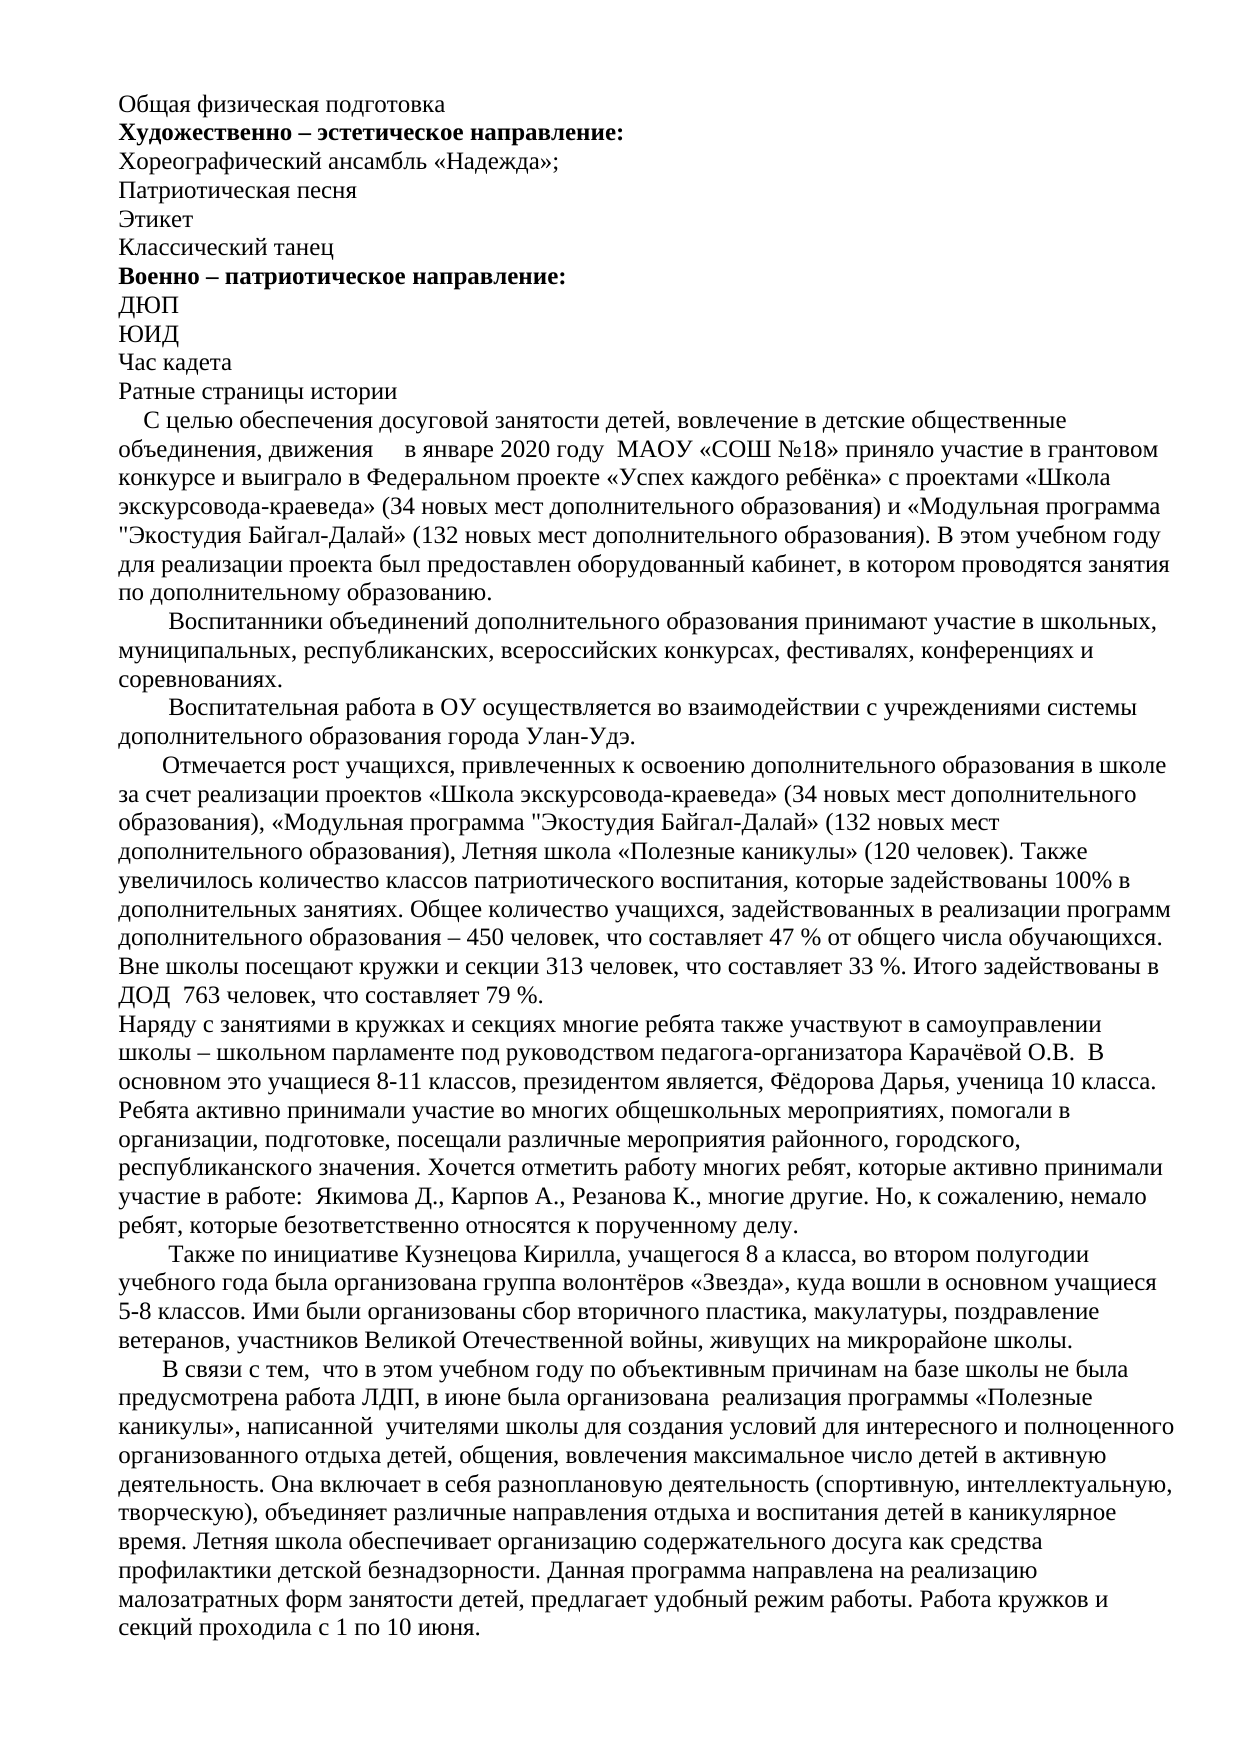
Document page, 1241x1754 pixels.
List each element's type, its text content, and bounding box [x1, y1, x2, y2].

text Воспитательная работа в ОУ осуществляется во взаимодействии с учреждениями системы дополнительного образования города Улан-Удэ. [118, 692, 1181, 750]
text Ребята активно принимали участие во многих общешкольных мероприятиях, помогали в организации, подготовке, посещали различные мероприятия районного, городского, республиканского значения. Хочется отметить работу многих ребят, которые активно принимали участие в работе: Якимова Д., Карпов А., Резанова К., многие другие. Но, к сожалению, немало ребят, которые безответственно относятся к порученному делу. [118, 1095, 1181, 1239]
text Вне школы посещают кружки и секции 313 человек, что составляет 33 %. Итого задействованы в ДОД 763 человек, что составляет 79 %. [118, 951, 1181, 1009]
text С целью обеспечения досуговой занятости детей, вовлечение в детские общественные объединения, движения в январе 2020 году МАОУ «СОШ №18» приняло участие в грантовом конкурсе и выиграло в Федеральном проекте «Успех каждого ребёнка» с проектами «Школа экскурсовода-краеведа» (34 новых мест дополнительного образования) и «Модульная программа "Экостудия Байгал-Далай» (132 новых мест дополнительного образования). В этом учебном году для реализации проекта был предоставлен оборудованный кабинет, в котором проводятся занятия по дополнительному образованию. [118, 405, 1181, 606]
text Патриотическая песня [118, 175, 1181, 204]
text Этикет [118, 204, 1181, 232]
text Отмечается рост учащихся, привлеченных к освоению дополнительного образования в школе за счет реализации проектов «Школа экскурсовода-краеведа» (34 новых мест дополнительного образования), «Модульная программа "Экостудия Байгал-Далай» (132 новых мест дополнительного образования), Летняя школа «Полезные каникулы» (120 человек). Также увеличилось количество классов патриотического воспитания, которые задействованы 100% в дополнительных занятиях. Общее количество учащихся, задействованных в реализации программ дополнительного образования – 450 человек, что составляет 47 % от общего числа обучающихся. [118, 750, 1181, 951]
text Классический танец [118, 232, 1181, 261]
text Час кадета [118, 347, 1181, 376]
text Наряду с занятиями в кружках и секциях многие ребята также участвуют в самоуправлении школы – школьном парламенте под руководством педагога-организатора Карачёвой О.В. В основном это учащиеся 8-11 классов, президентом является, Фёдорова Дарья, ученица 10 класса. [118, 1009, 1181, 1095]
text ДЮП [118, 290, 1181, 319]
text Военно – патриотическое направление: [118, 261, 1181, 290]
text Художественно – эстетическое направление: [118, 117, 1181, 146]
text Ратные страницы истории [118, 376, 1181, 405]
text Хореографический ансамбль «Надежда»; [118, 146, 1181, 175]
text Общая физическая подготовка [118, 89, 1181, 117]
text В связи с тем, что в этом учебном году по объективным причинам на базе школы не была предусмотрена работа ЛДП, в июне была организована реализация программы «Полезные каникулы», написанной учителями школы для создания условий для интересного и полноценного организованного отдыха детей, общения, вовлечения максимальное число детей в активную деятельность. Она включает в себя разноплановую деятельность (спортивную, интеллектуальную, творческую), объединяет различные направления отдыха и воспитания детей в каникулярное время. Летняя школа обеспечивает организацию содержательного досуга как средства профилактики детской безнадзорности. Данная программа направлена на реализацию малозатратных форм занятости детей, предлагает удобный режим работы. Работа кружков и секций проходила с 1 по 10 июня. [118, 1354, 1181, 1641]
text Воспитанники объединений дополнительного образования принимают участие в школьных, муниципальных, республиканских, всероссийских конкурсах, фестивалях, конференциях и соревнованиях. [118, 606, 1181, 692]
text Также по инициативе Кузнецова Кирилла, учащегося 8 а класса, во втором полугодии учебного года была организована группа волонтёров «Звезда», куда вошли в основном учащиеся 5-8 классов. Ими были организованы сбор вторичного пластика, макулатуры, поздравление ветеранов, участников Великой Отечественной войны, живущих на микрорайоне школы. [118, 1239, 1181, 1354]
text ЮИД [118, 319, 1181, 347]
